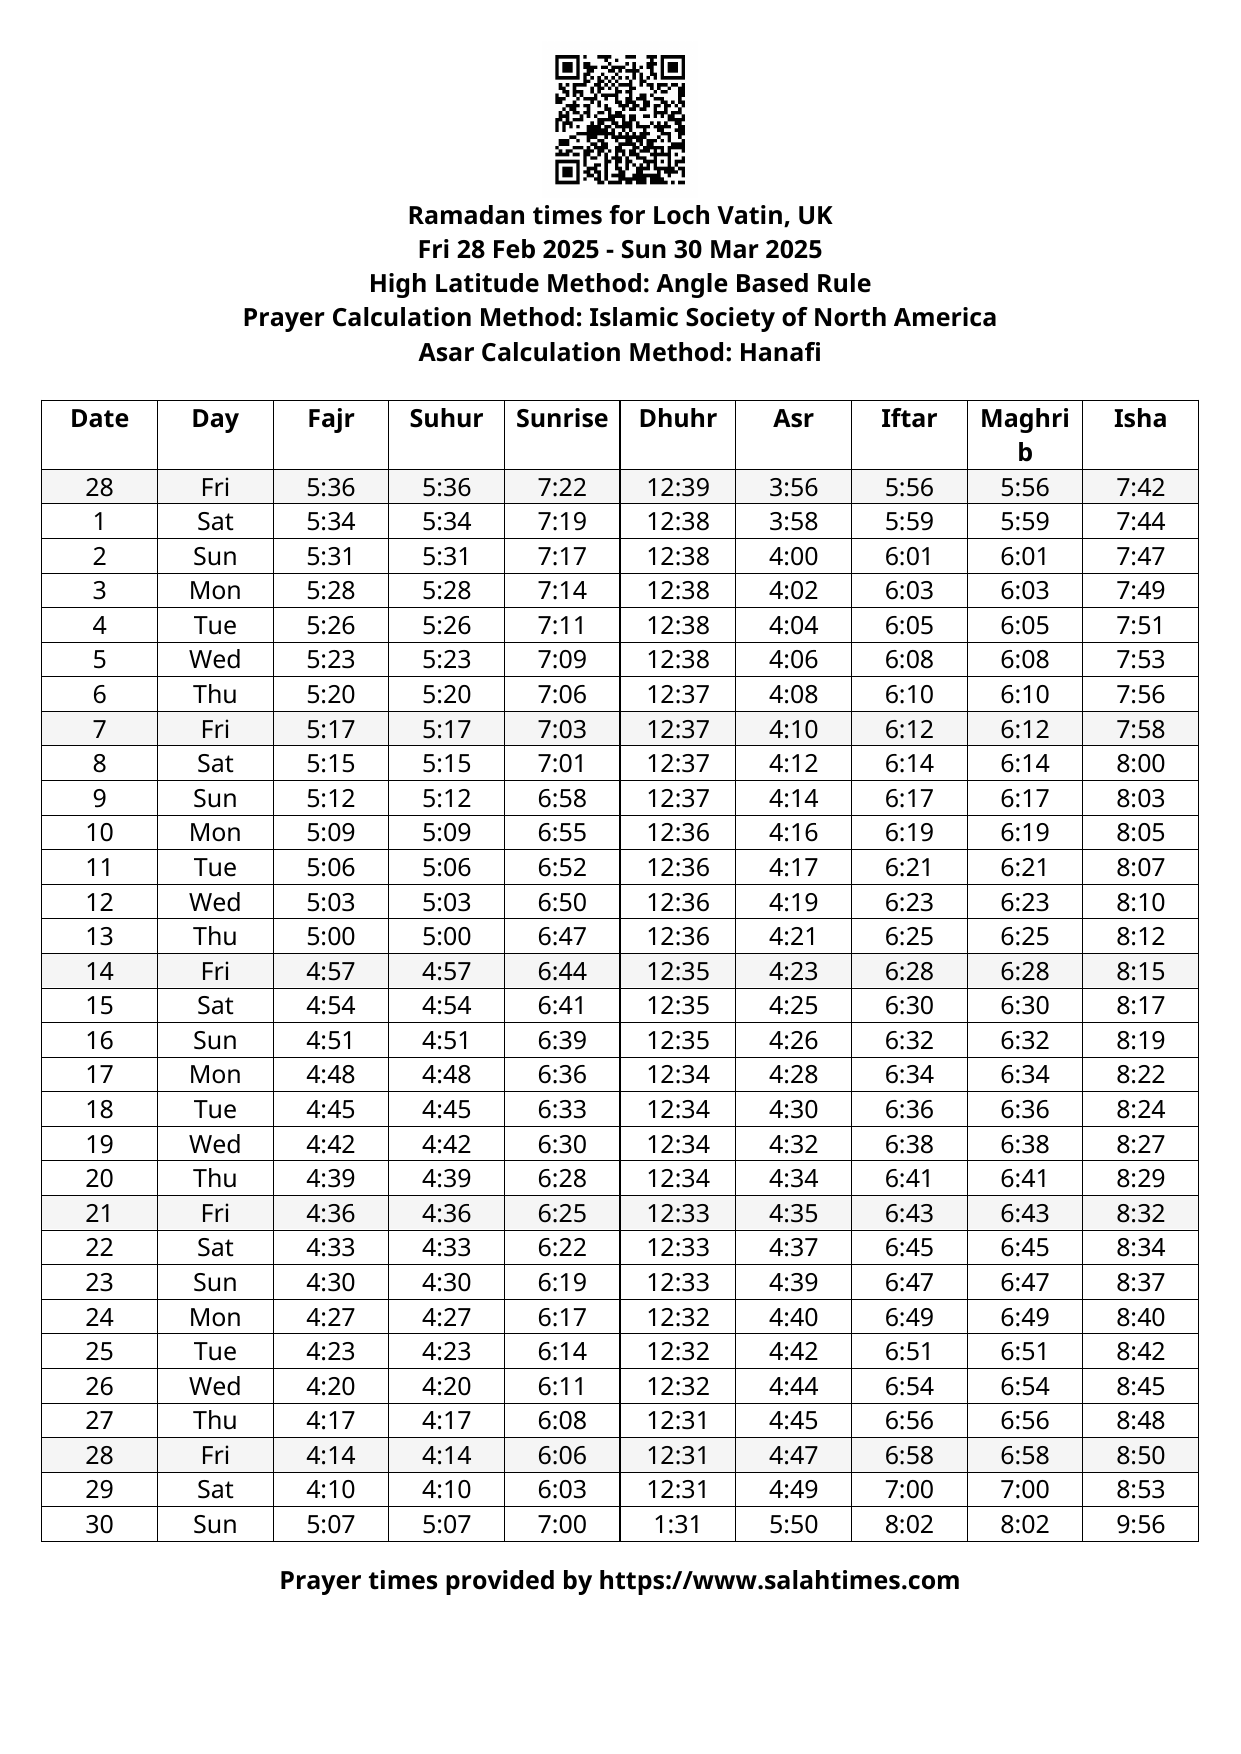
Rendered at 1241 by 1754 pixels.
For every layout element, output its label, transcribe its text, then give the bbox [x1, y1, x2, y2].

table_cell 1 [42, 504, 157, 538]
table_cell 4:16 [736, 816, 851, 849]
table_cell 8:19 [1083, 1023, 1198, 1057]
table_cell 5:36 [389, 470, 504, 503]
table_cell 5:20 [389, 677, 504, 711]
table_cell 4:54 [274, 989, 388, 1022]
table_cell 8:27 [1083, 1127, 1198, 1160]
table_cell 8:53 [1083, 1473, 1198, 1506]
table_cell 5:15 [389, 746, 504, 780]
table_cell 12:37 [621, 712, 735, 745]
table_cell 4:40 [736, 1300, 851, 1333]
table_cell Tue [158, 850, 273, 884]
table_cell 6:28 [968, 954, 1082, 987]
table_cell 1:31 [621, 1507, 735, 1541]
text Fri 28 Feb 2025 - Sun 30 Mar 2025 [42, 232, 1198, 266]
table_cell 6:01 [968, 539, 1082, 572]
table_cell 4:20 [389, 1369, 504, 1402]
table_cell 6:36 [852, 1092, 967, 1126]
table_cell 6:30 [968, 989, 1082, 1022]
table_header Dhuhr [621, 401, 735, 469]
table_cell Thu [158, 919, 273, 953]
table_cell 6:03 [852, 574, 967, 607]
table_cell 7:19 [505, 504, 619, 538]
table_cell 4:17 [736, 850, 851, 884]
table_cell 7:06 [505, 677, 619, 711]
table_cell 5:00 [274, 919, 388, 953]
table_cell 6:51 [852, 1334, 967, 1368]
table_cell 6:51 [968, 1334, 1082, 1368]
table_cell 9:56 [1083, 1507, 1198, 1541]
table_cell 4:04 [736, 608, 851, 642]
table_cell 6:56 [852, 1404, 967, 1437]
table_cell 4:14 [274, 1438, 388, 1472]
table_cell 5:36 [274, 470, 388, 503]
table_cell 6:17 [852, 781, 967, 814]
table_cell 6:45 [852, 1231, 967, 1264]
table_cell 8:37 [1083, 1265, 1198, 1299]
table_cell Sat [158, 504, 273, 538]
table_cell 12:38 [621, 574, 735, 607]
table_cell 12 [42, 885, 157, 918]
table_cell 8:42 [1083, 1334, 1198, 1368]
table_cell 8:03 [1083, 781, 1198, 814]
table_header Day [158, 401, 273, 469]
table_cell 24 [42, 1300, 157, 1333]
text High Latitude Method: Angle Based Rule [42, 266, 1198, 300]
table_cell 6:39 [505, 1023, 619, 1057]
table_cell 5:09 [274, 816, 388, 849]
table_cell Tue [158, 1334, 273, 1368]
table_cell Fri [158, 1438, 273, 1472]
table_cell 5:56 [968, 470, 1082, 503]
table_cell 7:56 [1083, 677, 1198, 711]
table_cell 6:03 [505, 1473, 619, 1506]
table_cell 3:56 [736, 470, 851, 503]
table_cell 6:25 [852, 919, 967, 953]
table_cell Tue [158, 1092, 273, 1126]
table_cell 12:38 [621, 643, 735, 676]
table_cell 7:44 [1083, 504, 1198, 538]
table_cell 6:58 [852, 1438, 967, 1472]
table_cell 4:32 [736, 1127, 851, 1160]
text Prayer Calculation Method: Islamic Society of North America [42, 300, 1198, 334]
table_cell 12:34 [621, 1161, 735, 1195]
table_cell 12:36 [621, 919, 735, 953]
table_cell 6:12 [968, 712, 1082, 745]
table_cell 5:06 [389, 850, 504, 884]
table_cell 6:03 [968, 574, 1082, 607]
table_cell 4:30 [389, 1265, 504, 1299]
table_cell 4:23 [736, 954, 851, 987]
table_cell Fri [158, 1196, 273, 1229]
table_cell 6:54 [968, 1369, 1082, 1402]
table_cell Fri [158, 954, 273, 987]
table_cell 6:45 [968, 1231, 1082, 1264]
table_cell 6:41 [852, 1161, 967, 1195]
table_cell 4:33 [274, 1231, 388, 1264]
table_cell 8:50 [1083, 1438, 1198, 1472]
table_cell 18 [42, 1092, 157, 1126]
table_cell 7:01 [505, 746, 619, 780]
table_cell 5:34 [389, 504, 504, 538]
table_cell 5:56 [852, 470, 967, 503]
table_cell 5:26 [389, 608, 504, 642]
table_cell 21 [42, 1196, 157, 1229]
table_cell 28 [42, 470, 157, 503]
table_cell 5 [42, 643, 157, 676]
text Ramadan times for Loch Vatin, UK [42, 198, 1198, 232]
table_header Asr [736, 401, 851, 469]
table_cell 6:44 [505, 954, 619, 987]
table_cell 4:26 [736, 1023, 851, 1057]
table_cell 4:39 [389, 1161, 504, 1195]
table_cell 7:42 [1083, 470, 1198, 503]
table_cell 4:27 [389, 1300, 504, 1333]
table_cell 4:12 [736, 746, 851, 780]
table_cell 8:05 [1083, 816, 1198, 849]
table_cell 5:31 [389, 539, 504, 572]
table_cell 6:32 [852, 1023, 967, 1057]
table_cell 6:10 [852, 677, 967, 711]
table_cell Sat [158, 746, 273, 780]
table_cell 6:30 [852, 989, 967, 1022]
table_cell 6:28 [505, 1161, 619, 1195]
table_cell 4:10 [274, 1473, 388, 1506]
table_cell 6:58 [505, 781, 619, 814]
table_cell 6:11 [505, 1369, 619, 1402]
table_cell 6:30 [505, 1127, 619, 1160]
table_cell 12:31 [621, 1473, 735, 1506]
table_cell 6:43 [968, 1196, 1082, 1229]
table_cell 5:28 [274, 574, 388, 607]
table_cell 8:24 [1083, 1092, 1198, 1126]
table_cell 4:23 [274, 1334, 388, 1368]
table_cell 5:23 [389, 643, 504, 676]
table_cell Fri [158, 470, 273, 503]
table_cell 5:20 [274, 677, 388, 711]
table_cell Tue [158, 608, 273, 642]
table_cell 12:36 [621, 816, 735, 849]
table_cell 6:23 [852, 885, 967, 918]
table_cell 4:45 [274, 1092, 388, 1126]
table_cell 8:15 [1083, 954, 1198, 987]
table_cell 4:48 [274, 1058, 388, 1091]
table_cell 30 [42, 1507, 157, 1541]
table_cell 4:02 [736, 574, 851, 607]
table_cell 28 [42, 1438, 157, 1472]
table_cell Mon [158, 1058, 273, 1091]
table_header Suhur [389, 401, 504, 469]
table_cell 23 [42, 1265, 157, 1299]
table_cell 12:33 [621, 1196, 735, 1229]
table_cell 4:25 [736, 989, 851, 1022]
table_cell 6:14 [505, 1334, 619, 1368]
table_cell 7:14 [505, 574, 619, 607]
table_cell 8 [42, 746, 157, 780]
table_cell 12:32 [621, 1300, 735, 1333]
table_cell 12:36 [621, 850, 735, 884]
table_cell 6:14 [852, 746, 967, 780]
text Asar Calculation Method: Hanafi [42, 334, 1198, 368]
table_cell 5:15 [274, 746, 388, 780]
table_cell 5:00 [389, 919, 504, 953]
table_cell 4:35 [736, 1196, 851, 1229]
table_cell 6:41 [505, 989, 619, 1022]
table_cell 4:48 [389, 1058, 504, 1091]
table_cell 6:58 [968, 1438, 1082, 1472]
table_cell 12:31 [621, 1404, 735, 1437]
table_cell 6:19 [505, 1265, 619, 1299]
table_cell 12:33 [621, 1265, 735, 1299]
table_header Fajr [274, 401, 388, 469]
picture [542, 41, 699, 198]
table_cell 8:17 [1083, 989, 1198, 1022]
table_cell 12:38 [621, 608, 735, 642]
table_cell 5:26 [274, 608, 388, 642]
table_cell 2 [42, 539, 157, 572]
table_cell 3 [42, 574, 157, 607]
table_cell 6:19 [968, 816, 1082, 849]
table_cell 20 [42, 1161, 157, 1195]
table_cell 8:48 [1083, 1404, 1198, 1437]
table_cell 8:12 [1083, 919, 1198, 953]
table_cell 7:17 [505, 539, 619, 572]
table_cell 4:42 [389, 1127, 504, 1160]
table_cell Sun [158, 1023, 273, 1057]
table_cell 4:23 [389, 1334, 504, 1368]
table_cell 6:47 [968, 1265, 1082, 1299]
table_cell 6:36 [505, 1058, 619, 1091]
table_cell 6:10 [968, 677, 1082, 711]
table_cell 6:06 [505, 1438, 619, 1472]
table_cell 8:29 [1083, 1161, 1198, 1195]
table_cell 6:08 [968, 643, 1082, 676]
table_cell 14 [42, 954, 157, 987]
table_cell 7:49 [1083, 574, 1198, 607]
table_cell 10 [42, 816, 157, 849]
table_cell 12:33 [621, 1231, 735, 1264]
table_cell 4:10 [389, 1473, 504, 1506]
table_cell 7:47 [1083, 539, 1198, 572]
table_cell 4:47 [736, 1438, 851, 1472]
table_cell 4:57 [274, 954, 388, 987]
table_cell 8:32 [1083, 1196, 1198, 1229]
table_cell 8:02 [852, 1507, 967, 1541]
table_cell Sat [158, 1231, 273, 1264]
table_cell 19 [42, 1127, 157, 1160]
table_cell 5:03 [274, 885, 388, 918]
table_cell 4:19 [736, 885, 851, 918]
table_cell 12:34 [621, 1092, 735, 1126]
table_cell 4:30 [274, 1265, 388, 1299]
text Prayer times provided by https://www.salahtimes.com [42, 1563, 1198, 1597]
table_cell 4:10 [736, 712, 851, 745]
table_cell 4:17 [274, 1404, 388, 1437]
table_cell Thu [158, 677, 273, 711]
table_cell 4:14 [736, 781, 851, 814]
table_cell 6:43 [852, 1196, 967, 1229]
table_cell 12:34 [621, 1058, 735, 1091]
table_cell 8:00 [1083, 746, 1198, 780]
table_cell Fri [158, 712, 273, 745]
table_cell 7:58 [1083, 712, 1198, 745]
table_cell Sun [158, 539, 273, 572]
table_cell 7:53 [1083, 643, 1198, 676]
table_cell 13 [42, 919, 157, 953]
table_cell 7:51 [1083, 608, 1198, 642]
table_cell 6:34 [852, 1058, 967, 1091]
table_cell Thu [158, 1161, 273, 1195]
table_cell 12:34 [621, 1127, 735, 1160]
table_cell Wed [158, 1369, 273, 1402]
table_cell 27 [42, 1404, 157, 1437]
table_cell 8:45 [1083, 1369, 1198, 1402]
table_cell 6:19 [852, 816, 967, 849]
table_cell 6:21 [968, 850, 1082, 884]
table_cell Sun [158, 781, 273, 814]
table_cell Wed [158, 1127, 273, 1160]
table_header Iftar [852, 401, 967, 469]
table_cell 7:00 [505, 1507, 619, 1541]
table_cell Sat [158, 989, 273, 1022]
table_cell 6:08 [852, 643, 967, 676]
table_cell 4:39 [736, 1265, 851, 1299]
table_cell 6:01 [852, 539, 967, 572]
table_cell 6:17 [968, 781, 1082, 814]
table_cell 4:54 [389, 989, 504, 1022]
table_cell 6:25 [505, 1196, 619, 1229]
table_cell 7:22 [505, 470, 619, 503]
table_cell 6:38 [852, 1127, 967, 1160]
table_cell 6:22 [505, 1231, 619, 1264]
table_cell Mon [158, 816, 273, 849]
table_cell 4:42 [274, 1127, 388, 1160]
table_cell 5:07 [274, 1507, 388, 1541]
table_cell 4:30 [736, 1092, 851, 1126]
table_cell 4 [42, 608, 157, 642]
table_cell 29 [42, 1473, 157, 1506]
table_cell 4:21 [736, 919, 851, 953]
table_cell 6:52 [505, 850, 619, 884]
table_cell 22 [42, 1231, 157, 1264]
table_cell 4:57 [389, 954, 504, 987]
table_cell 8:40 [1083, 1300, 1198, 1333]
table_cell 11 [42, 850, 157, 884]
table_cell 6:56 [968, 1404, 1082, 1437]
table_cell 6:41 [968, 1161, 1082, 1195]
table_cell 5:28 [389, 574, 504, 607]
table_cell 4:00 [736, 539, 851, 572]
table_cell 6:12 [852, 712, 967, 745]
table_cell 12:35 [621, 954, 735, 987]
table_cell 5:12 [389, 781, 504, 814]
table_cell 15 [42, 989, 157, 1022]
table_cell 6:05 [968, 608, 1082, 642]
table_cell 5:31 [274, 539, 388, 572]
table_cell 6:25 [968, 919, 1082, 953]
table_cell 8:22 [1083, 1058, 1198, 1091]
table_cell 7 [42, 712, 157, 745]
table_cell 12:37 [621, 746, 735, 780]
table_cell 4:20 [274, 1369, 388, 1402]
table_cell 5:06 [274, 850, 388, 884]
table_cell 4:39 [274, 1161, 388, 1195]
table_cell 6:38 [968, 1127, 1082, 1160]
table_cell 6:55 [505, 816, 619, 849]
table_cell 4:49 [736, 1473, 851, 1506]
table_cell 6 [42, 677, 157, 711]
table_cell 4:42 [736, 1334, 851, 1368]
table_cell 5:07 [389, 1507, 504, 1541]
table_cell 4:28 [736, 1058, 851, 1091]
table_cell 6:21 [852, 850, 967, 884]
table_cell 5:59 [968, 504, 1082, 538]
table_cell 12:32 [621, 1369, 735, 1402]
table_cell 6:28 [852, 954, 967, 987]
table_cell 9 [42, 781, 157, 814]
table_cell 12:35 [621, 1023, 735, 1057]
table_cell 6:32 [968, 1023, 1082, 1057]
table_cell 5:03 [389, 885, 504, 918]
table_header Maghrib [968, 401, 1082, 469]
table_cell 5:23 [274, 643, 388, 676]
table_cell 4:44 [736, 1369, 851, 1402]
table_cell 7:11 [505, 608, 619, 642]
table_cell 4:34 [736, 1161, 851, 1195]
table_cell 6:34 [968, 1058, 1082, 1091]
table_cell 4:17 [389, 1404, 504, 1437]
table_cell Wed [158, 643, 273, 676]
table_cell Sun [158, 1507, 273, 1541]
table_cell 8:07 [1083, 850, 1198, 884]
table_cell 6:08 [505, 1404, 619, 1437]
table_cell Sun [158, 1265, 273, 1299]
table_cell 12:31 [621, 1438, 735, 1472]
table_cell 12:32 [621, 1334, 735, 1368]
table_cell Wed [158, 885, 273, 918]
table_cell 4:14 [389, 1438, 504, 1472]
table_cell Thu [158, 1404, 273, 1437]
table_cell 12:35 [621, 989, 735, 1022]
table_header Sunrise [505, 401, 619, 469]
table_cell 8:34 [1083, 1231, 1198, 1264]
table_cell 26 [42, 1369, 157, 1402]
table_cell 12:38 [621, 539, 735, 572]
table_cell 4:08 [736, 677, 851, 711]
table_cell 8:02 [968, 1507, 1082, 1541]
table_cell 16 [42, 1023, 157, 1057]
table_header Isha [1083, 401, 1198, 469]
table_cell 7:00 [852, 1473, 967, 1506]
table_cell 4:36 [389, 1196, 504, 1229]
table_cell 7:03 [505, 712, 619, 745]
table_cell 4:27 [274, 1300, 388, 1333]
table_cell 4:33 [389, 1231, 504, 1264]
table_cell 3:58 [736, 504, 851, 538]
table_cell 6:05 [852, 608, 967, 642]
table_cell 5:17 [389, 712, 504, 745]
table_cell 17 [42, 1058, 157, 1091]
table_cell 4:06 [736, 643, 851, 676]
table_cell 25 [42, 1334, 157, 1368]
table_cell 7:00 [968, 1473, 1082, 1506]
table_cell 12:38 [621, 504, 735, 538]
table_cell 6:50 [505, 885, 619, 918]
table_cell 12:39 [621, 470, 735, 503]
table_cell 6:17 [505, 1300, 619, 1333]
table_cell 12:36 [621, 885, 735, 918]
table_cell 6:49 [852, 1300, 967, 1333]
table_cell Mon [158, 574, 273, 607]
table_cell 5:12 [274, 781, 388, 814]
table_cell 6:47 [852, 1265, 967, 1299]
table_cell 4:45 [389, 1092, 504, 1126]
table_cell 5:50 [736, 1507, 851, 1541]
table_cell 6:33 [505, 1092, 619, 1126]
table_cell Mon [158, 1300, 273, 1333]
table_cell 4:51 [389, 1023, 504, 1057]
table_cell 5:09 [389, 816, 504, 849]
table_cell 5:34 [274, 504, 388, 538]
table_header Date [42, 401, 157, 469]
table_cell 6:54 [852, 1369, 967, 1402]
table_cell 6:23 [968, 885, 1082, 918]
table_cell 7:09 [505, 643, 619, 676]
table_cell 6:14 [968, 746, 1082, 780]
table_cell 12:37 [621, 677, 735, 711]
table_cell 4:37 [736, 1231, 851, 1264]
table_cell 4:45 [736, 1404, 851, 1437]
table_cell 6:47 [505, 919, 619, 953]
table_cell 12:37 [621, 781, 735, 814]
table_cell 5:17 [274, 712, 388, 745]
table_cell 6:49 [968, 1300, 1082, 1333]
table_cell 6:36 [968, 1092, 1082, 1126]
table_cell 5:59 [852, 504, 967, 538]
table_cell 8:10 [1083, 885, 1198, 918]
table_cell 4:36 [274, 1196, 388, 1229]
table_cell 4:51 [274, 1023, 388, 1057]
table_cell Sat [158, 1473, 273, 1506]
